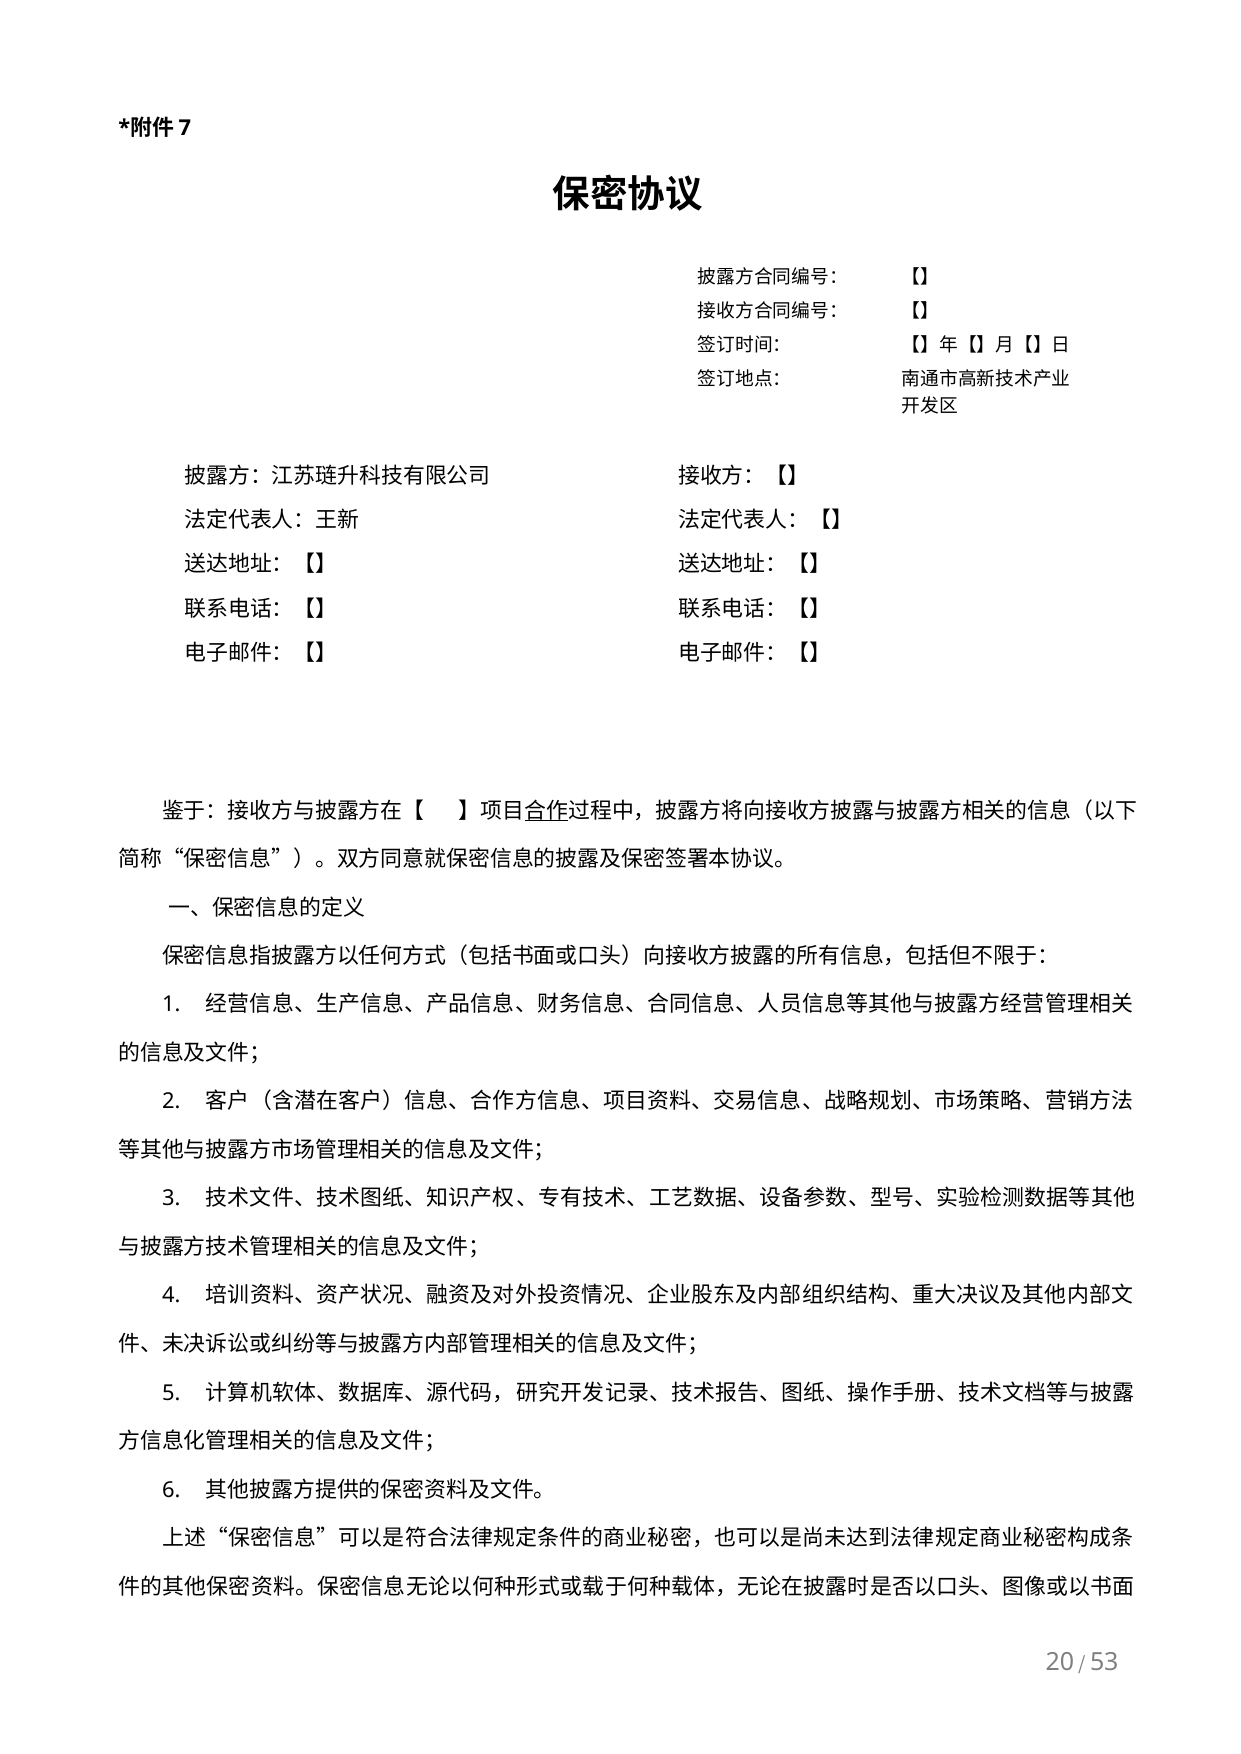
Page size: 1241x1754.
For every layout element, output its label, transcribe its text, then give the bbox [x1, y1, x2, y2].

list 保密信息指披露方以任何方式（包括书面或口头）向接收方披露的所有信息，包括但不限于： [118, 938, 1137, 970]
table_cell 送达地址：【】 [667, 546, 1160, 591]
list 客户（含潜在客户）信息、合作方信息、项目资料、交易信息、战略规划、市场策略、营销方法等其他与披露方市场管理相关的信息及文件； [118, 1083, 1137, 1164]
table_cell 签订时间： [686, 329, 890, 363]
table_cell 联系电话：【】 [667, 591, 1160, 635]
table_header 披露方：江苏琏升科技有限公司 [173, 458, 667, 502]
list 培训资料、资产状况、融资及对外投资情况、企业股东及内部组织结构、重大决议及其他内部文件、未决诉讼或纠纷等与披露方内部管理相关的信息及文件； [118, 1277, 1137, 1358]
table_cell 电子邮件：【】 [173, 635, 667, 679]
table_cell 法定代表人：【】 [667, 502, 1160, 546]
table_cell 电子邮件：【】 [667, 635, 1160, 679]
table_cell 法定代表人：王新 [173, 502, 667, 546]
table_cell 【】 [890, 296, 1100, 329]
text 鉴于：接收方与披露方在【 】项目合作过程中，披露方将向接收方披露与披露方相关的信息（以下简称“保密信息”）。双方同意就保密信息的披露及保密签署本协议。 [118, 792, 1137, 873]
table_cell 送达地址：【】 [173, 546, 667, 591]
list 保密信息的定义 [118, 889, 1137, 922]
table_header 披露方合同编号： [686, 262, 890, 296]
table_cell 签订地点： [686, 363, 890, 417]
table_cell 【】年【】月【】日 [890, 329, 1100, 363]
list 计算机软体、数据库、源代码，研究开发记录、技术报告、图纸、操作手册、技术文档等与披露方信息化管理相关的信息及文件； [118, 1374, 1137, 1456]
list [118, 1520, 1137, 1601]
list 技术文件、技术图纸、知识产权、专有技术、工艺数据、设备参数、型号、实验检测数据等其他与披露方技术管理相关的信息及文件； [118, 1180, 1137, 1261]
table_cell 接收方合同编号： [686, 296, 890, 329]
table_cell 联系电话：【】 [173, 591, 667, 635]
table_header 接收方：【】 [667, 458, 1160, 502]
text 保密协议 [118, 158, 1137, 223]
table_header 【】 [890, 262, 1100, 296]
table_cell 南通市高新技术产业开发区 [890, 363, 1100, 417]
list 其他披露方提供的保密资料及文件。 [118, 1471, 1137, 1504]
text *附件7 [118, 110, 1137, 142]
list 经营信息、生产信息、产品信息、财务信息、合同信息、人员信息等其他与披露方经营管理相关的信息及文件； [118, 986, 1137, 1067]
